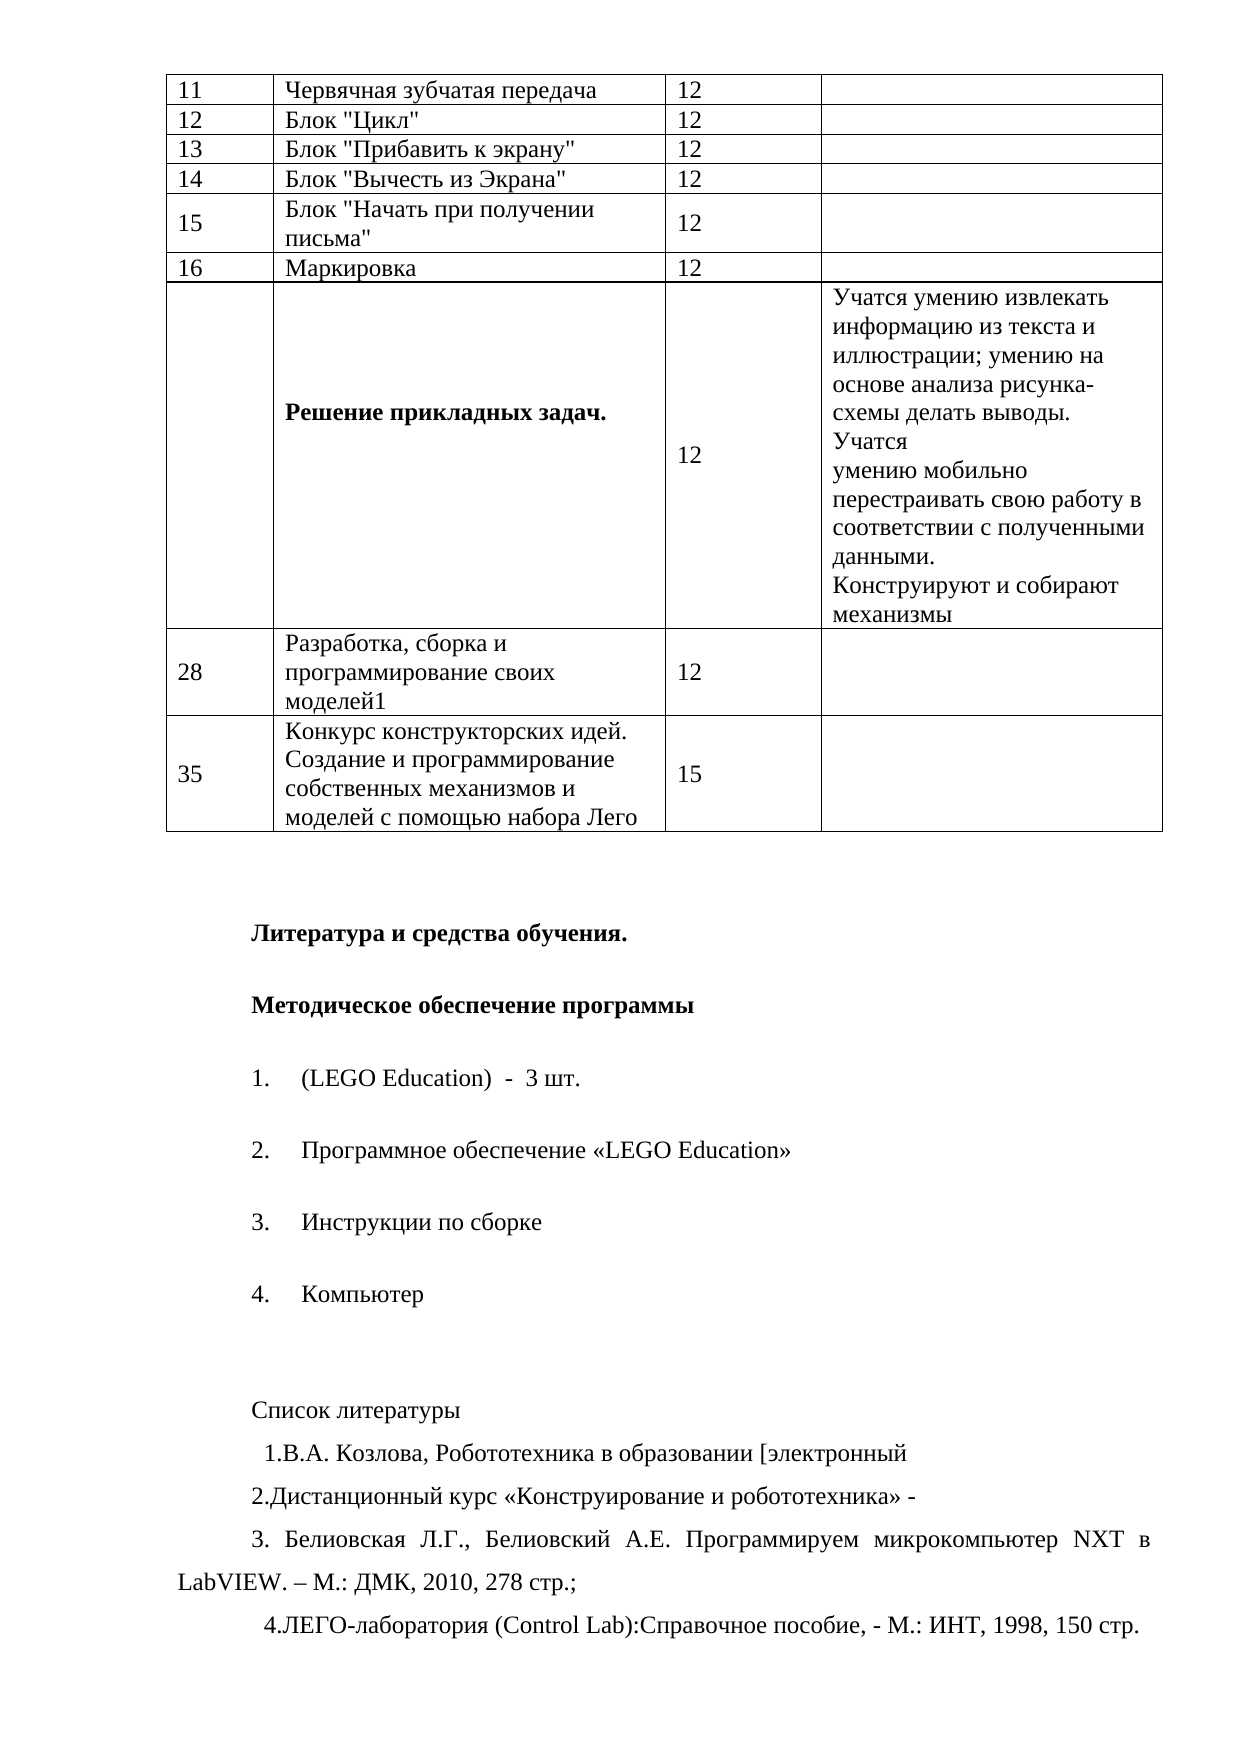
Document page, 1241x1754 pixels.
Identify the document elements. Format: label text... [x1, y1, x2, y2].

table_cell 13 [167, 135, 273, 163]
table_cell [822, 194, 1162, 252]
text 3. Инструкции по сборке [177, 1207, 1152, 1236]
table_cell 15 [167, 194, 273, 252]
text Список литературы [177, 1395, 1152, 1424]
table_cell 14 [167, 164, 273, 193]
table_cell Учатся умению извлекать информацию из текста и иллюстрации; умению на основе анализа рисунка- схемы делать выводы. Учатся умению мобильно перестраивать свою работу в соответствии с полученными данными. Конструируют и собирают механизмы [822, 283, 1162, 627]
table_cell 12 [666, 253, 821, 281]
table_cell Блок "Начать при получении письма" [274, 194, 665, 252]
table_cell Решение прикладных задач. [274, 283, 665, 627]
list 1.В.А. Козлова, Робототехника в образовании [электронный [177, 1438, 1152, 1467]
table_cell [822, 716, 1162, 831]
table_cell 12 [666, 164, 821, 193]
table_cell 12 [167, 105, 273, 133]
text Литература и средства обучения. [177, 918, 1152, 947]
table_cell [822, 75, 1162, 104]
table_cell [822, 629, 1162, 715]
text 2.Дистанционный курс «Конструирование и робототехника» - [177, 1481, 1152, 1510]
text 3. Белиовская Л.Г., Белиовский А.Е. Программируем микрокомпьютер NXT в LabVIEW. – М.: ДМК, 2010, 278 стр.; [177, 1524, 1152, 1596]
table_cell 12 [666, 75, 821, 104]
table_cell 35 [167, 716, 273, 831]
table_cell [822, 105, 1162, 133]
text Методическое обеспечение программы [177, 990, 1152, 1019]
table_cell [822, 253, 1162, 281]
text 1. (LEGO Education) - 3 шт. [177, 1063, 1152, 1091]
table_cell 12 [666, 629, 821, 715]
table_cell [167, 283, 273, 627]
table_cell Блок "Вычесть из Экрана" [274, 164, 665, 193]
table_cell Разработка, сборка и программирование своих моделей1 [274, 629, 665, 715]
table_cell Блок "Цикл" [274, 105, 665, 133]
table_cell Конкурс конструкторских идей. Создание и программирование собственных механизмов и моделей с помощью набора Лего [274, 716, 665, 831]
table_cell Маркировка [274, 253, 665, 281]
table_cell 16 [167, 253, 273, 281]
table_cell 12 [666, 283, 821, 627]
table_cell 12 [666, 105, 821, 133]
table_cell [822, 164, 1162, 193]
table_cell 28 [167, 629, 273, 715]
text 2. Программное обеспечение «LEGO Education» [177, 1135, 1152, 1164]
table_cell 11 [167, 75, 273, 104]
table_cell 12 [666, 135, 821, 163]
table_cell [822, 135, 1162, 163]
text 4. Компьютер [177, 1279, 1152, 1308]
table_cell 15 [666, 716, 821, 831]
table_cell Блок "Прибавить к экрану" [274, 135, 665, 163]
table_cell 12 [666, 194, 821, 252]
table_cell Червячная зубчатая передача [274, 75, 665, 104]
text 4.ЛЕГО-лаборатория (Control Lab):Справочное пособие, - М.: ИНТ, 1998, 150 стр. [177, 1611, 1152, 1639]
